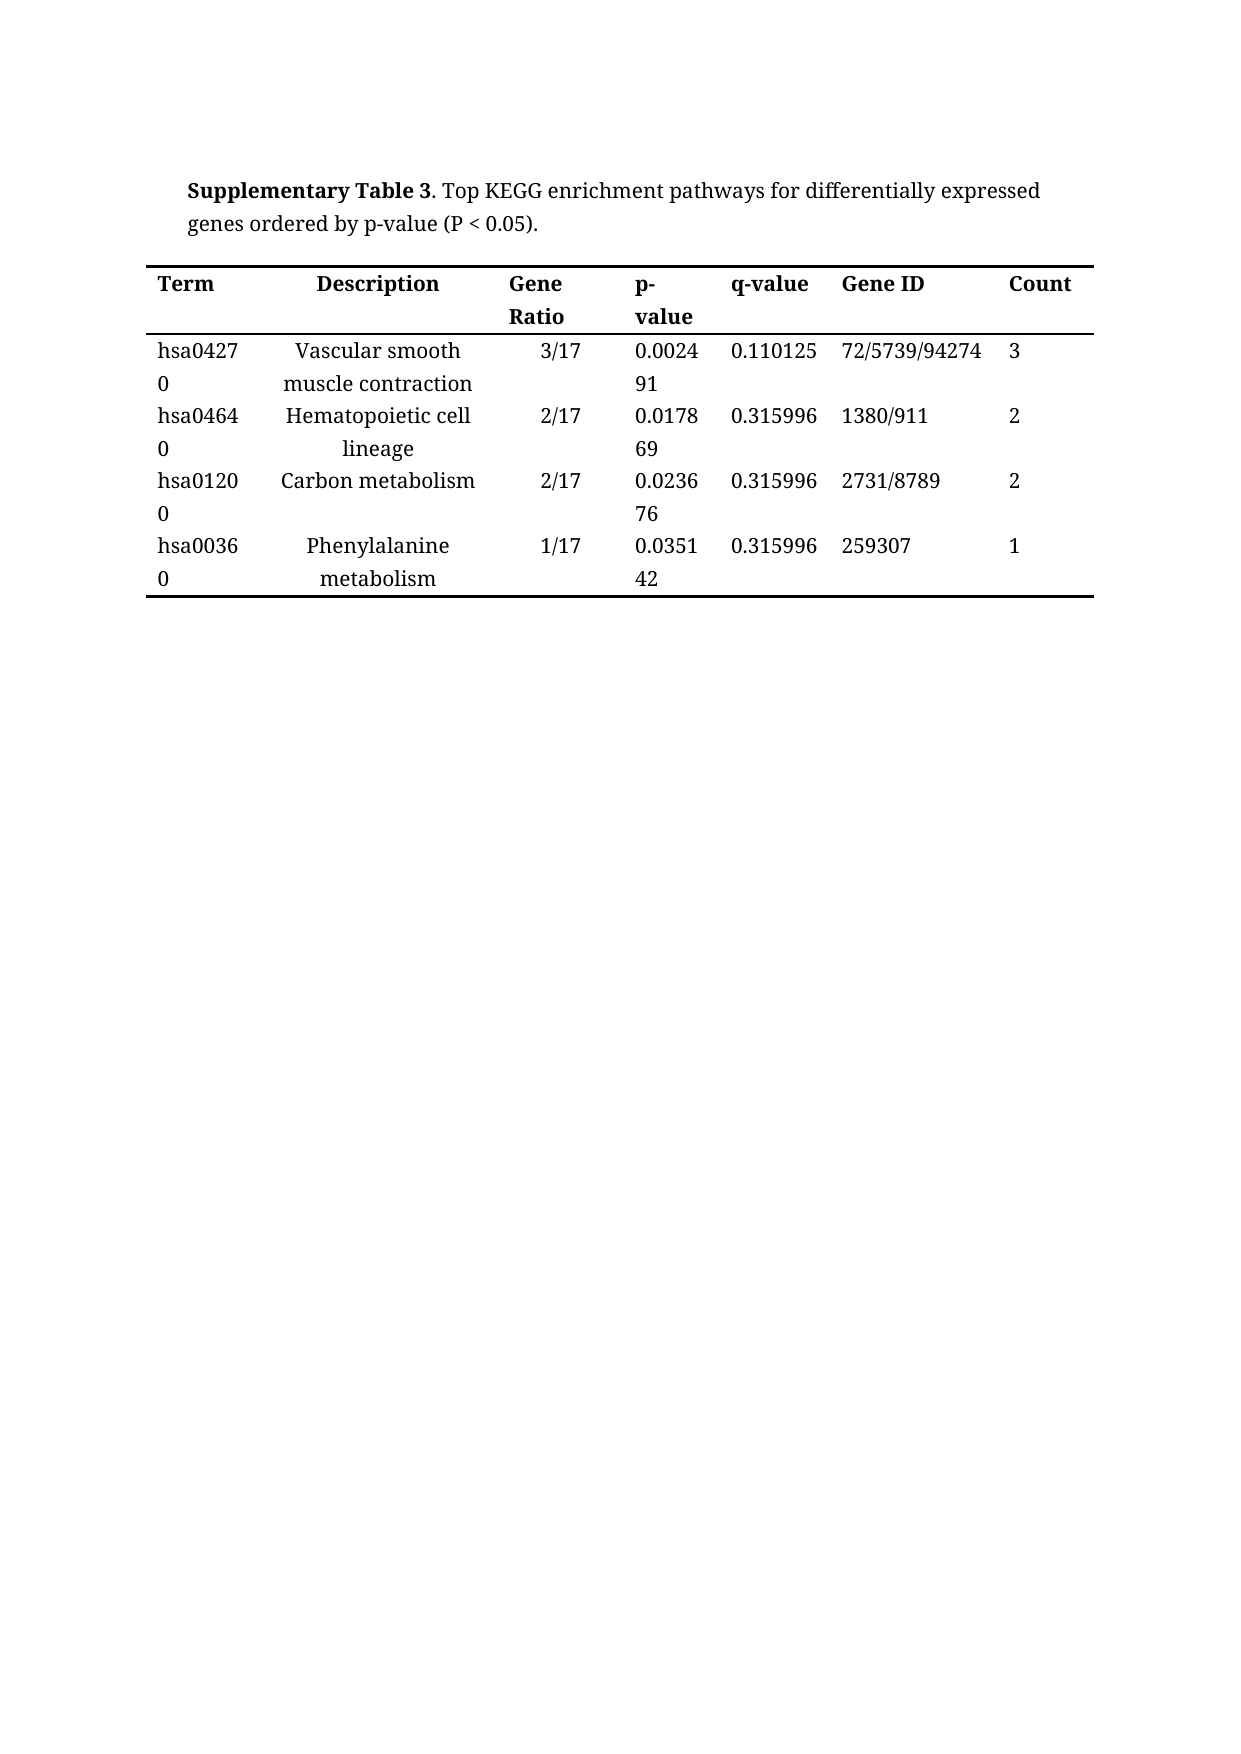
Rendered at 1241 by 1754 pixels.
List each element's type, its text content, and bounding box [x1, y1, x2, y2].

table_cell 3/17 [498, 335, 624, 400]
table_cell 0.315996 [720, 530, 830, 595]
table_header Gene Ratio [498, 268, 624, 333]
text Supplementary Table 3. Top KEGG enrichment pathways for differentially expressed genes ordered by p-value (P < 0.05). [187, 174, 1053, 239]
table_cell 0.017869 [624, 400, 719, 465]
table_cell 2731/8789 [830, 465, 997, 530]
table_cell 1/17 [498, 530, 624, 595]
table_header Term [146, 268, 259, 333]
table_header Description [259, 268, 497, 333]
table_header Count [998, 268, 1094, 333]
table_cell 2/17 [498, 400, 624, 465]
table_cell hsa00360 [146, 530, 259, 595]
table_cell 0.023676 [624, 465, 719, 530]
table_cell Vascular smooth muscle contraction [259, 335, 497, 400]
table_cell 0.035142 [624, 530, 719, 595]
table_cell 1 [998, 530, 1094, 595]
table_cell hsa04640 [146, 400, 259, 465]
table_cell 2 [998, 400, 1094, 465]
table_cell 3 [998, 335, 1094, 400]
table_cell 2/17 [498, 465, 624, 530]
table_cell 1380/911 [830, 400, 997, 465]
table_cell Carbon metabolism [259, 465, 497, 530]
table_header Gene ID [830, 268, 997, 333]
table_header q-value [720, 268, 830, 333]
table_cell 259307 [830, 530, 997, 595]
table_cell 0.315996 [720, 465, 830, 530]
table_cell hsa04270 [146, 335, 259, 400]
table_cell Hematopoietic cell lineage [259, 400, 497, 465]
table_header p-value [624, 268, 719, 333]
table_cell 0.002491 [624, 335, 719, 400]
table_cell 72/5739/94274 [830, 335, 997, 400]
table_cell hsa01200 [146, 465, 259, 530]
table_cell Phenylalanine metabolism [259, 530, 497, 595]
table_cell 2 [998, 465, 1094, 530]
table_cell 0.315996 [720, 400, 830, 465]
table_cell 0.110125 [720, 335, 830, 400]
